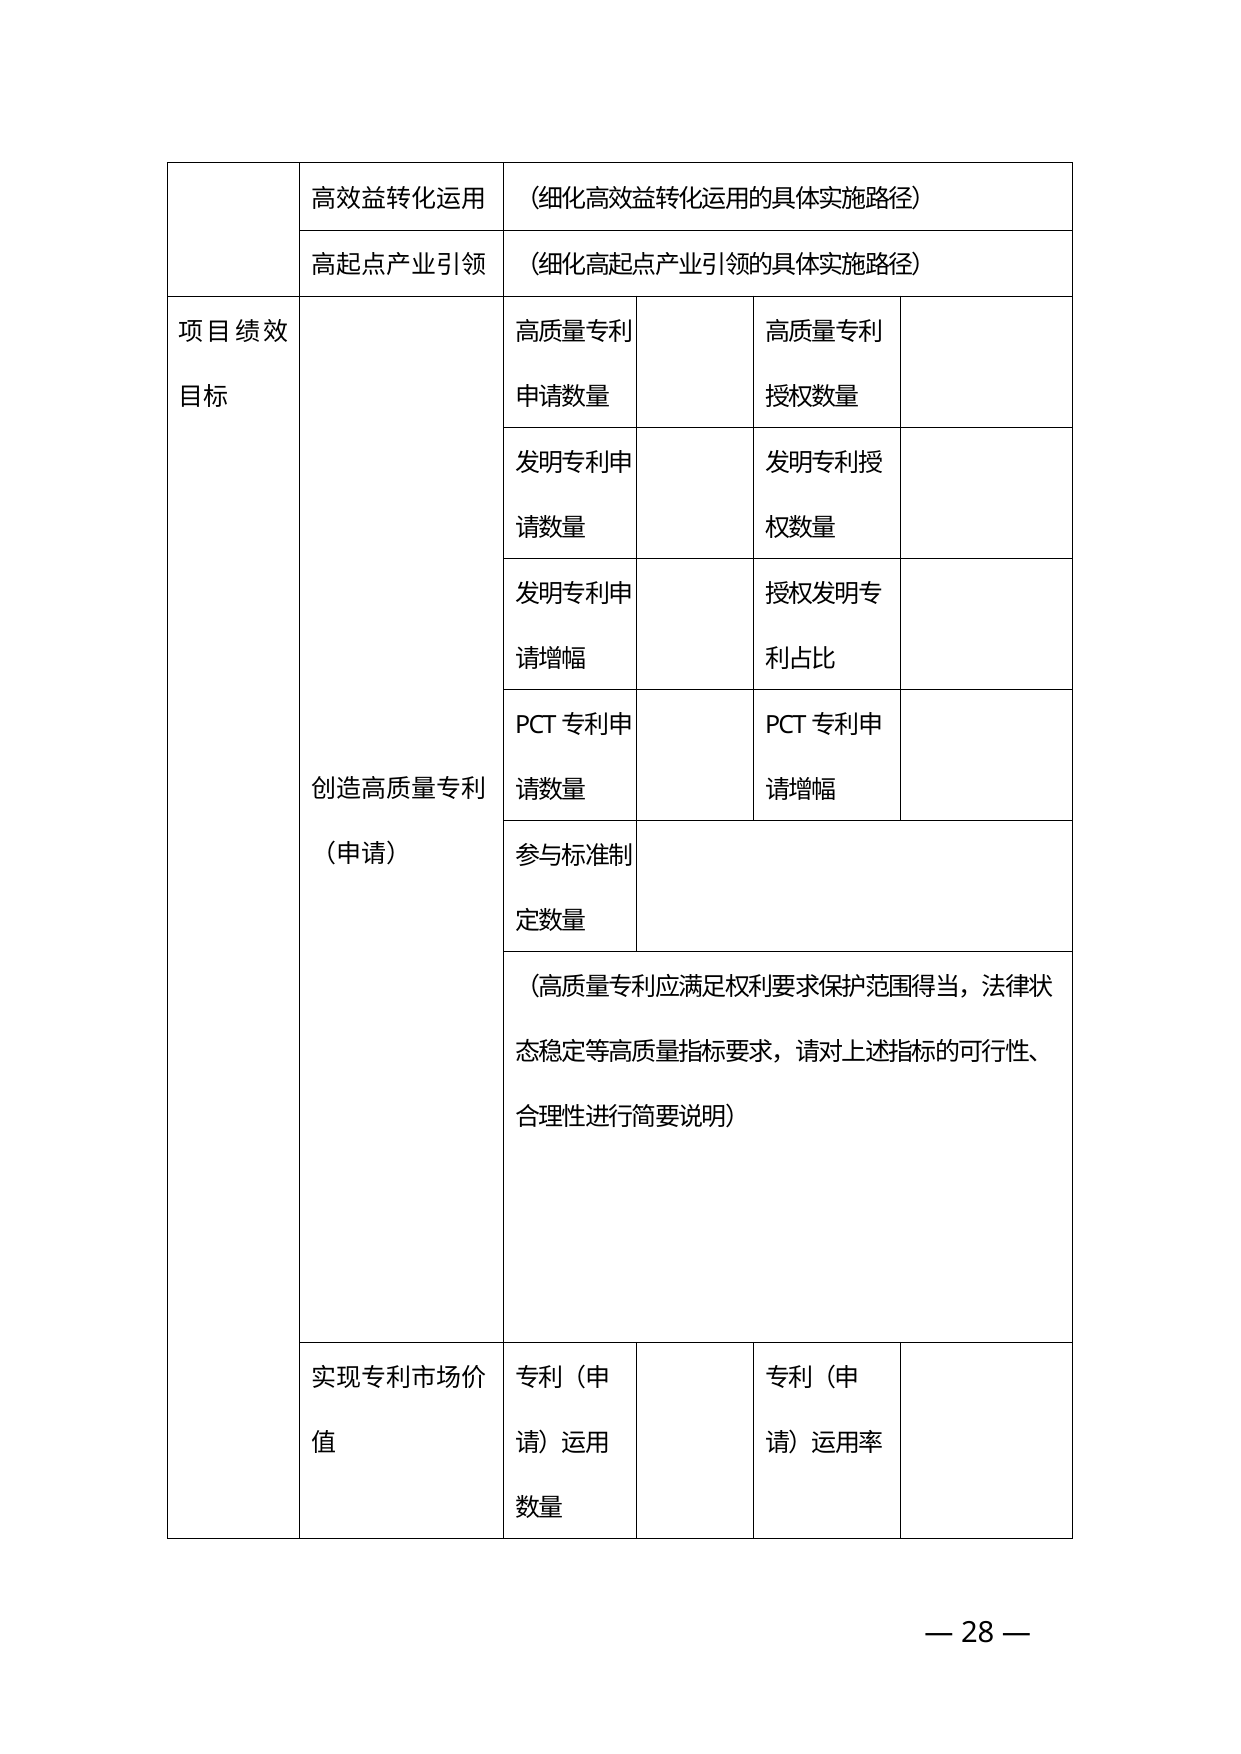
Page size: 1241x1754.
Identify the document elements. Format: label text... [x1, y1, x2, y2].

table_cell （细化高效益转化运用的具体实施路径） [504, 163, 1072, 229]
table_cell [637, 1343, 753, 1538]
table_cell [637, 821, 1072, 951]
table_cell PCT专利申请数量 [504, 690, 636, 820]
table_cell 实现专利市场价值 [300, 1343, 503, 1538]
table_cell 项目绩效目标 [168, 297, 299, 1538]
table_cell 高质量专利授权数量 [754, 297, 900, 427]
table_cell 发明专利授权数量 [754, 428, 900, 558]
table_cell 参与标准制定数量 [504, 821, 636, 951]
table_cell [901, 297, 1072, 427]
table_cell 专利（申请）运用数量 [504, 1343, 636, 1538]
table_cell （细化高起点产业引领的具体实施路径） [504, 231, 1072, 296]
table_cell （高质量专利应满足权利要求保护范围得当，法律状态稳定等高质量指标要求，请对上述指标的可行性、合理性进行简要说明） [504, 952, 1072, 1342]
table_cell [637, 428, 753, 558]
table_cell [901, 1343, 1072, 1538]
table_cell 高起点产业引领 [300, 231, 503, 296]
table_cell [901, 559, 1072, 689]
table_cell 专利（申请）运用率 [754, 1343, 900, 1538]
table_cell 发明专利申请数量 [504, 428, 636, 558]
table_cell [637, 297, 753, 427]
table_cell 创造高质量专利（申请） [300, 297, 503, 1342]
table_cell [637, 559, 753, 689]
table_cell 高效益转化运用 [300, 163, 503, 229]
table_cell PCT专利申请增幅 [754, 690, 900, 820]
table_cell 高质量专利申请数量 [504, 297, 636, 427]
table_cell [901, 690, 1072, 820]
table_cell 授权发明专利占比 [754, 559, 900, 689]
table_cell [637, 690, 753, 820]
table_cell [901, 428, 1072, 558]
table_cell 发明专利申请增幅 [504, 559, 636, 689]
